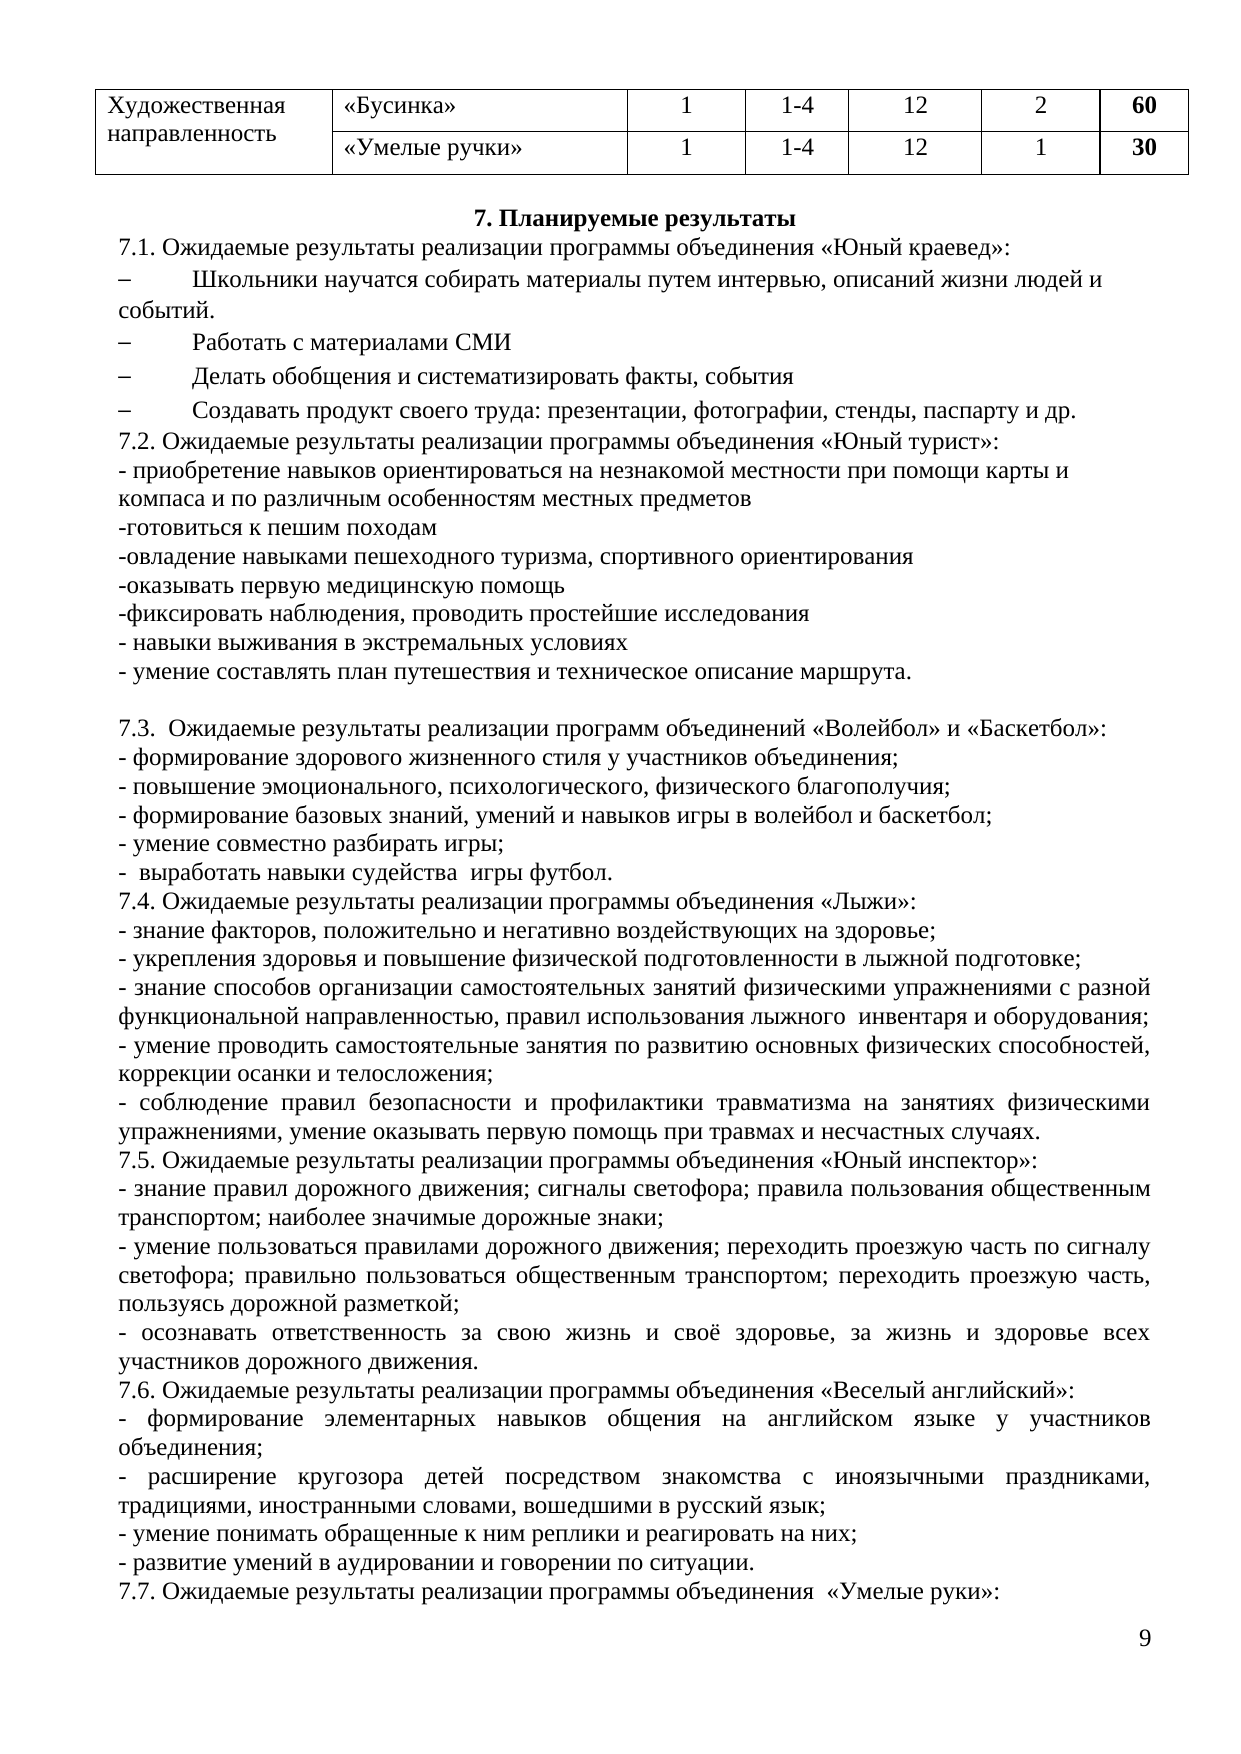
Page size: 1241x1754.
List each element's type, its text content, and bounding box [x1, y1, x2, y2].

table_cell 1 [982, 132, 1099, 174]
text - умение понимать обращенные к ним реплики и реагировать на них; [118, 1518, 1152, 1547]
text - умение составлять план путешествия и техническое описание маршрута. [118, 656, 1152, 685]
text 7.3. Ожидаемые результаты реализации программ объединений «Волейбол» и «Баскетбол»: [118, 713, 1152, 742]
text 7. Планируемые результаты [118, 203, 1152, 232]
list Работать с материалами СМИ [118, 324, 1152, 358]
table_cell 1 [628, 132, 745, 174]
table_cell 1-4 [746, 132, 848, 174]
text - знание способов организации самостоятельных занятий физическими упражнениями с разной функциональной направленностью, правил использования лыжного инвентаря и оборудования; [118, 972, 1152, 1030]
text -готовиться к пешим походам [118, 512, 1152, 541]
text - расширение кругозора детей посредством знакомства с иноязычными праздниками, традициями, иностранными словами, вошедшими в русский язык; [118, 1461, 1152, 1518]
text - осознавать ответственность за свою жизнь и своё здоровье, за жизнь и здоровье всех участников дорожного движения. [118, 1317, 1152, 1375]
text - формирование элементарных навыков общения на английском языке у участников объединения; [118, 1403, 1152, 1461]
text - умение совместно разбирать игры; [118, 828, 1152, 857]
text 7.4. Ожидаемые результаты реализации программы объединения «Лыжи»: [118, 886, 1152, 915]
text - знание факторов, положительно и негативно воздействующих на здоровье; [118, 915, 1152, 943]
list Делать обобщения и систематизировать факты, события [118, 358, 1152, 392]
table_cell Художественная направленность [96, 90, 332, 174]
table_cell «Бусинка» [333, 90, 627, 131]
table_cell 12 [849, 132, 981, 174]
text 7.6. Ожидаемые результаты реализации программы объединения «Веселый английский»: [118, 1375, 1152, 1403]
table_cell «Умелые ручки» [333, 132, 627, 174]
text 7.7. Ожидаемые результаты реализации программы объединения «Умелые руки»: [118, 1576, 1152, 1605]
table_cell 30 [1101, 132, 1188, 174]
text - навыки выживания в экстремальных условиях [118, 627, 1152, 656]
text -оказывать первую медицинскую помощь [118, 570, 1152, 598]
text 7.5. Ожидаемые результаты реализации программы объединения «Юный инспектор»: [118, 1145, 1152, 1173]
text - формирование здорового жизненного стиля у участников объединения; [118, 742, 1152, 771]
text - умение пользоваться правилами дорожного движения; переходить проезжую часть по сигналу светофора; правильно пользоваться общественным транспортом; переходить проезжую часть, пользуясь дорожной разметкой; [118, 1231, 1152, 1317]
text -овладение навыками пешеходного туризма, спортивного ориентирования [118, 541, 1152, 570]
text - выработать навыки судейства игры футбол. [118, 857, 1152, 886]
table_cell 1-4 [746, 90, 848, 131]
text -фиксировать наблюдения, проводить простейшие исследования [118, 598, 1152, 627]
text - развитие умений в аудировании и говорении по ситуации. [118, 1547, 1152, 1576]
table_cell 60 [1101, 90, 1188, 131]
table_cell 2 [982, 90, 1099, 131]
text - укрепления здоровья и повышение физической подготовленности в лыжной подготовке; [118, 943, 1152, 972]
text - повышение эмоционального, психологического, физического благополучия; [118, 771, 1152, 800]
text 7.1. Ожидаемые результаты реализации программы объединения «Юный краевед»: [118, 232, 1152, 261]
table_cell 12 [849, 90, 981, 131]
text - приобретение навыков ориентироваться на незнакомой местности при помощи карты и компаса и по различным особенностям местных предметов [118, 455, 1152, 512]
text - умение проводить самостоятельные занятия по развитию основных физических способностей, коррекции осанки и телосложения; [118, 1030, 1152, 1087]
text - знание правил дорожного движения; сигналы светофора; правила пользования общественным транспортом; наиболее значимые дорожные знаки; [118, 1173, 1152, 1231]
list Школьники научатся собирать материалы путем интервью, описаний жизни людей и событий. [118, 261, 1152, 324]
text - формирование базовых знаний, умений и навыков игры в волейбол и баскетбол; [118, 800, 1152, 828]
text 7.2. Ожидаемые результаты реализации программы объединения «Юный турист»: [118, 426, 1152, 455]
table_cell 1 [628, 90, 745, 131]
text - соблюдение правил безопасности и профилактики травматизма на занятиях физическими упражнениями, умение оказывать первую помощь при травмах и несчастных случаях. [118, 1087, 1152, 1145]
list Создавать продукт своего труда: презентации, фотографии, стенды, паспарту и др. [118, 392, 1152, 426]
